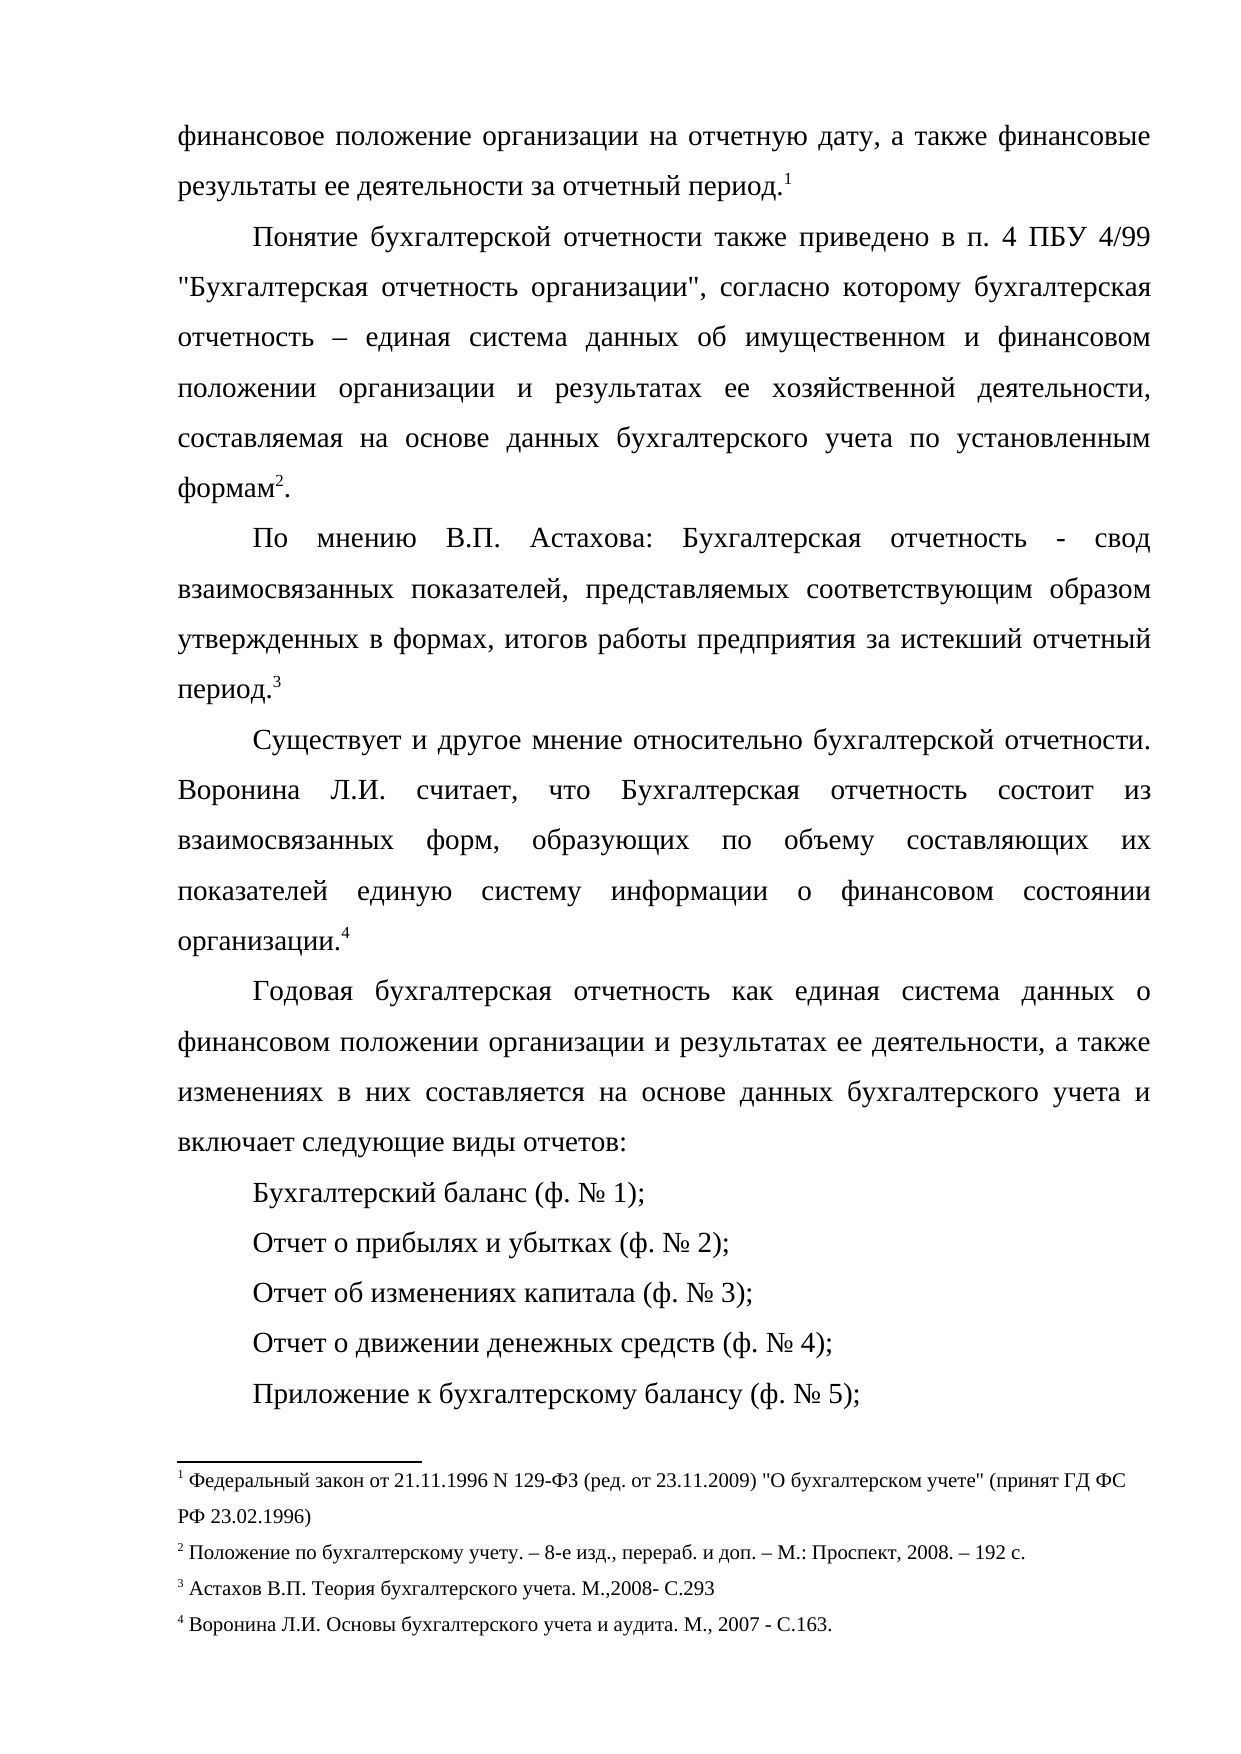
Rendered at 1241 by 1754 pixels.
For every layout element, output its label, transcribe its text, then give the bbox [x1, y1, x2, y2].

text Понятие бухгалтерской отчетности также приведено в п. 4 ПБУ 4/99 "Бухгалтерская отчетность организации", согласно которому бухгалтерская отчетность – единая система данных об имущественном и финансовом положении организации и результатах ее хозяйственной деятельности, составляемая на основе данных бухгалтерского учета по установленным формам. [177, 219, 1152, 504]
text Отчет об изменениях капитала (ф. № 3); [177, 1275, 1152, 1309]
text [177, 118, 1152, 202]
text Бухгалтерский баланс (ф. № 1); [177, 1175, 1152, 1208]
text Годовая бухгалтерская отчетность как единая система данных о финансовом положении организации и результатах ее деятельности, а также изменениях в них составляется на основе данных бухгалтерского учета и включает следующие виды отчетов: [177, 973, 1152, 1158]
text Приложение к бухгалтерскому балансу (ф. № 5); [177, 1376, 1152, 1409]
text По мнению В.П. Астахова: Бухгалтерская отчетность - свод взаимосвязанных показателей, представляемых соответствующим образом утвержденных в формах, итогов работы предприятия за истекший отчетный период. [177, 521, 1152, 705]
text Существует и другое мнение относительно бухгалтерской отчетности. Воронина Л.И. считает, что Бухгалтерская отчетность состоит из взаимосвязанных форм, образующих по объему составляющих их показателей единую систему информации о финансовом состоянии организации. [177, 722, 1152, 957]
text Отчет о движении денежных средств (ф. № 4); [177, 1326, 1152, 1359]
text Отчет о прибылях и убытках (ф. № 2); [177, 1225, 1152, 1258]
